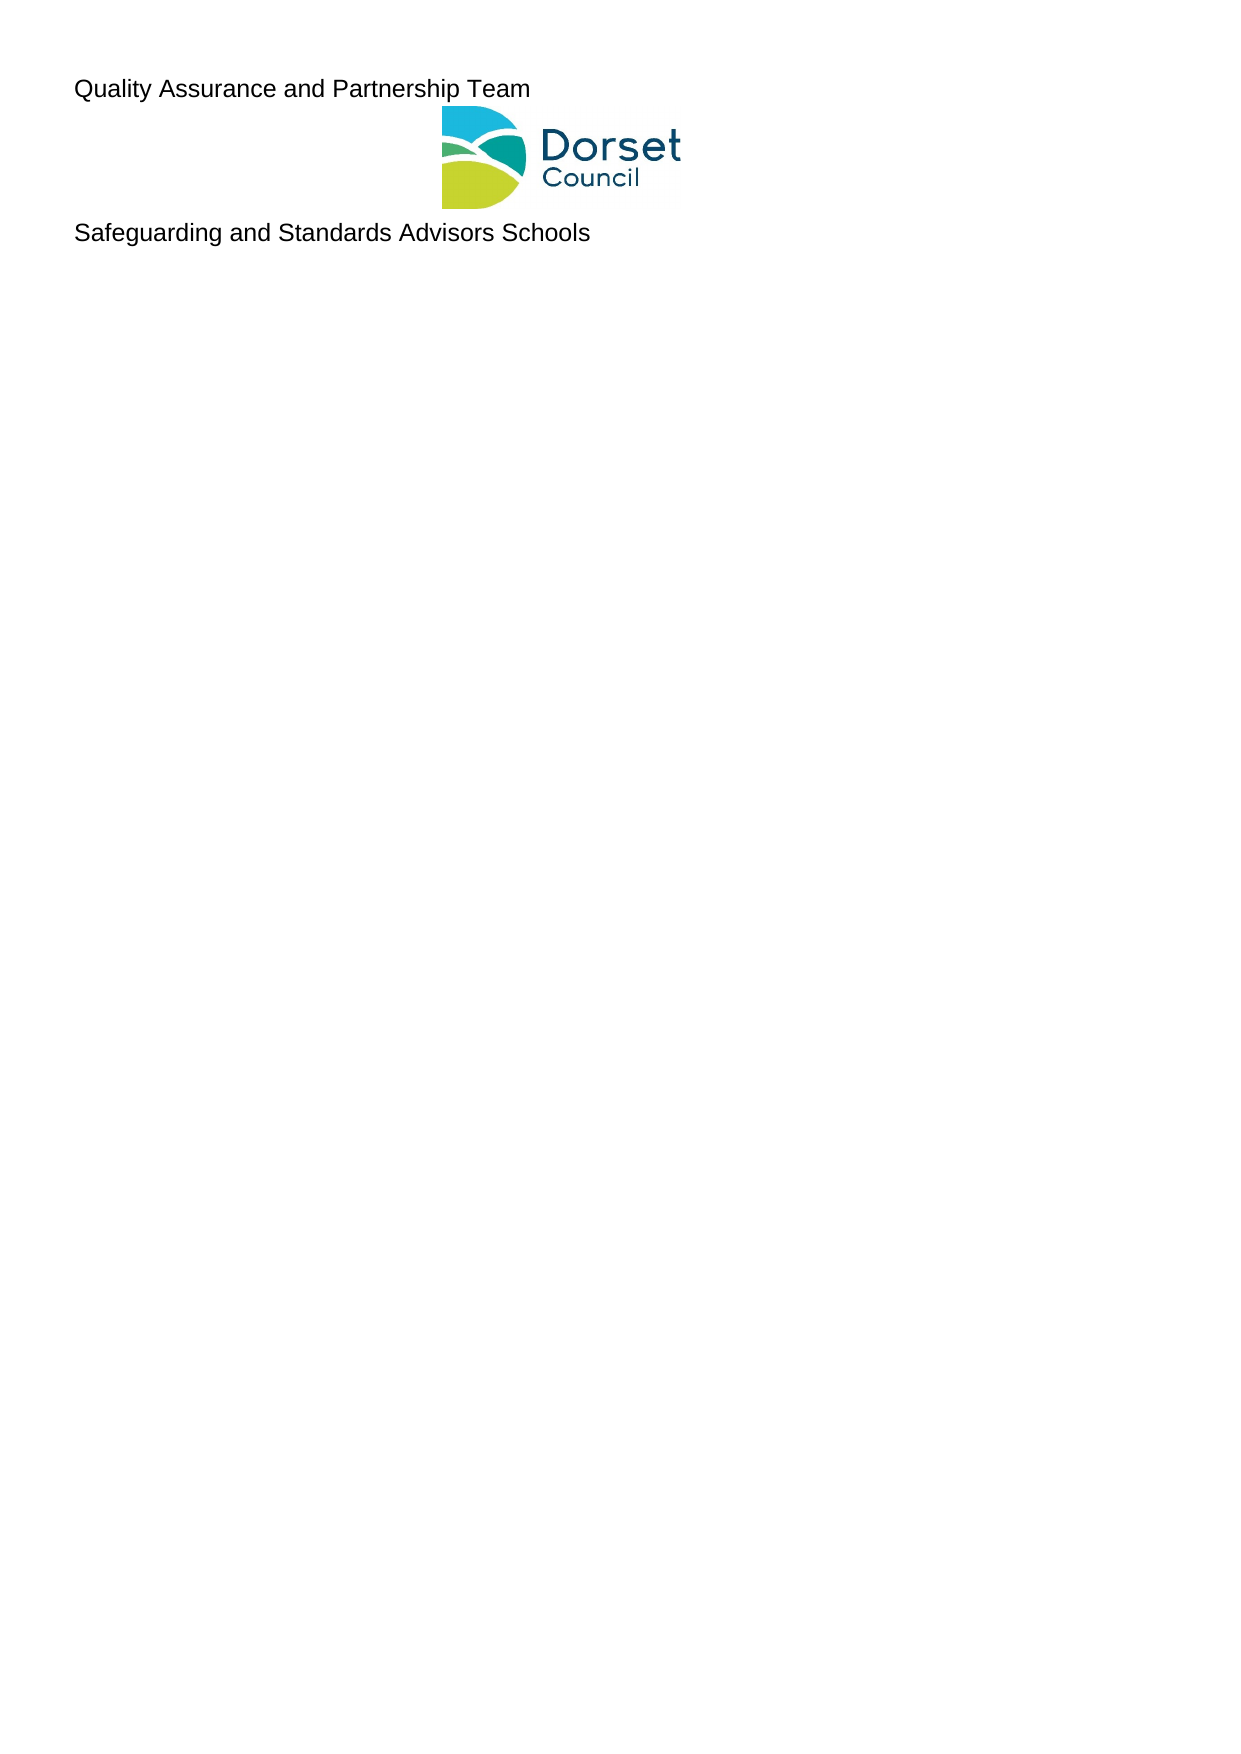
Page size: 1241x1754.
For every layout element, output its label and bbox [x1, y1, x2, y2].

picture [442, 106, 681, 209]
